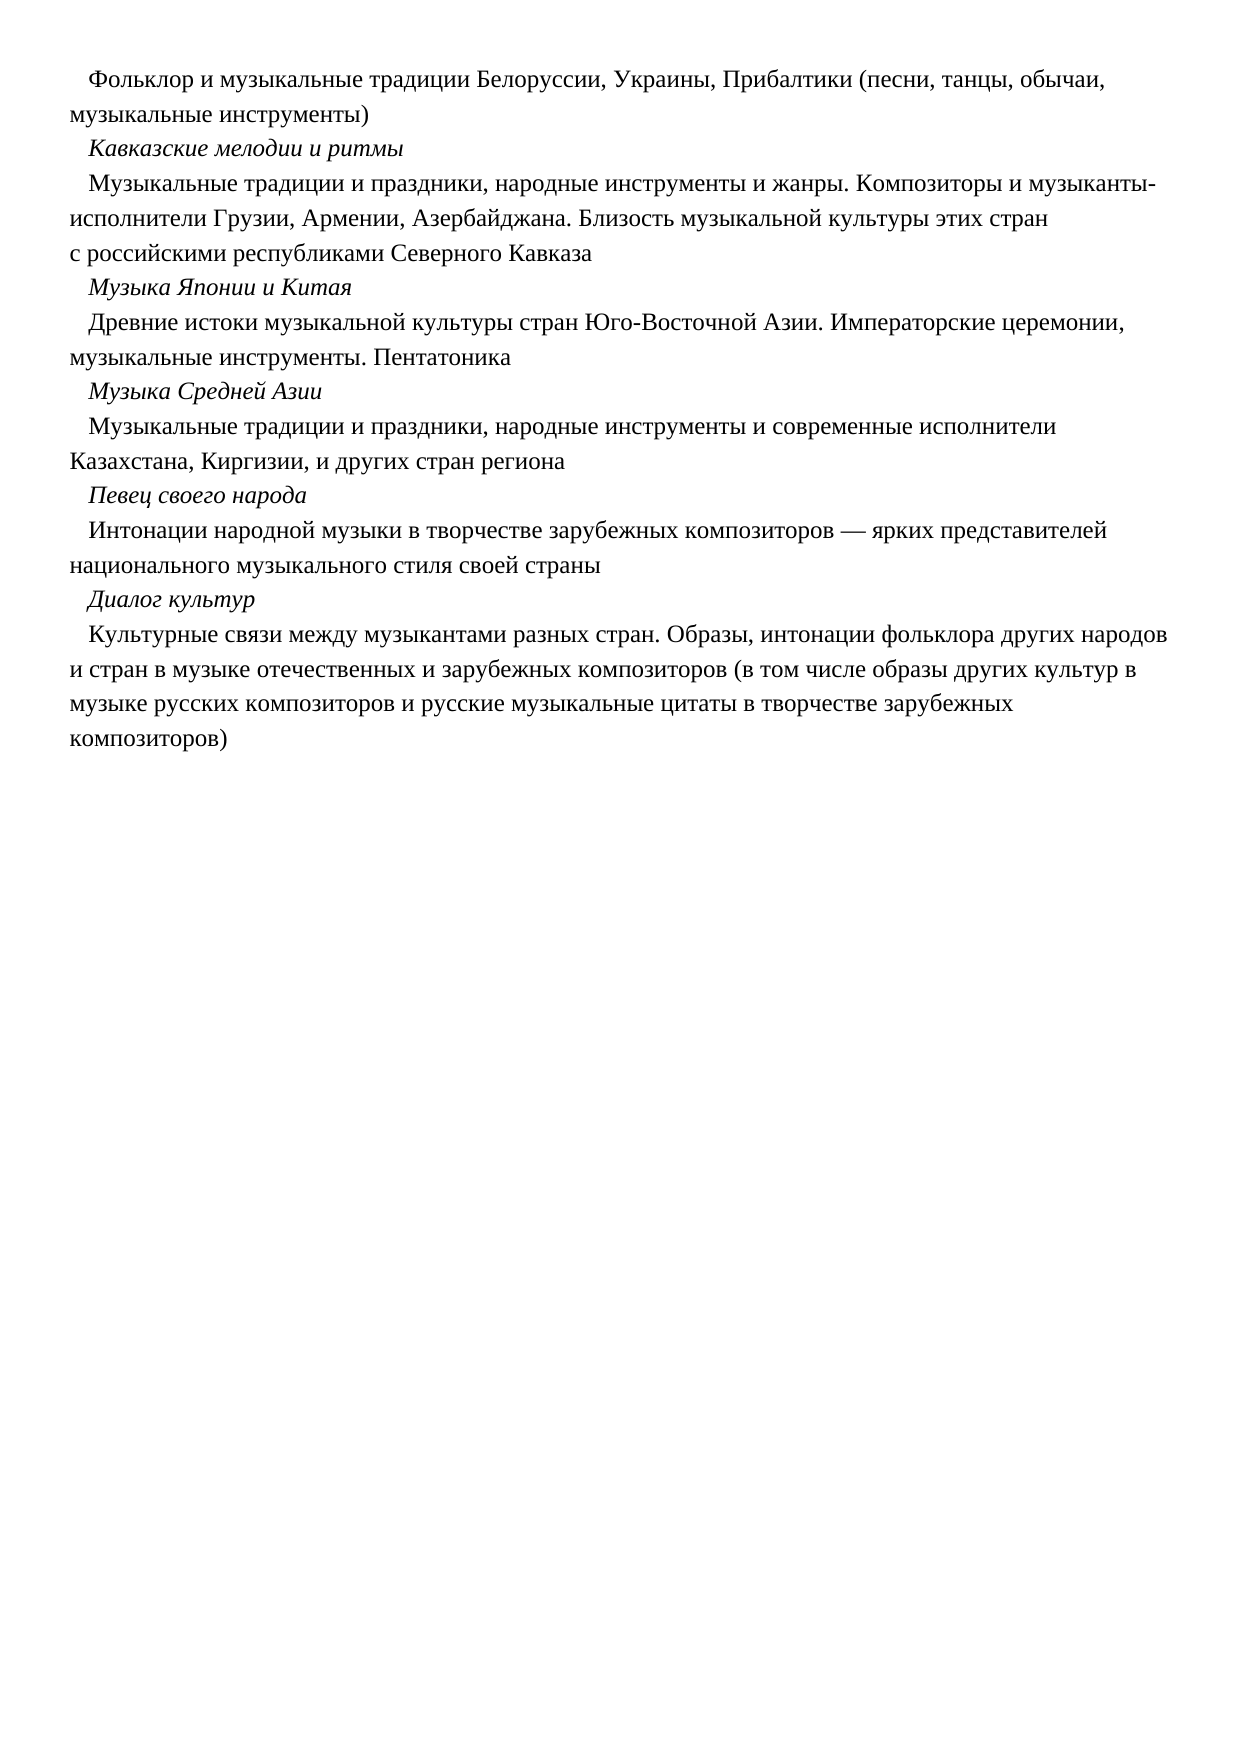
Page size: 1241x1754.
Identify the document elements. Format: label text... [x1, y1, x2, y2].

text Фольклор и музыкальные традиции Белоруссии, Украины, Прибалтики (песни, танцы, обычаи, музыкальные инструменты) Кавказские мелодии и ритмы Музыкальные традиции и праздники, народные инструменты и жанры. Композиторы и музыканты-исполнители Грузии, Армении, Азербайджана. Близость музыкальной культуры этих стран с российскими республиками Северного Кавказа Музыка Японии и Китая Древние истоки музыкальной культуры стран Юго-Восточной Азии. Императорские церемонии, музыкальные инструменты. Пентатоника Музыка Средней Азии Музыкальные традиции и праздники, народные инструменты и современные исполнители Казахстана, Киргизии, и других стран региона Певец своего народа Интонации народной музыки в творчестве зарубежных композиторов — ярких представителей национального музыкального стиля своей страны Диалог культур Культурные связи между музыкантами разных стран. Образы, интонации фольклора других народов и стран в музыке отечественных и зарубежных композиторов (в том числе образы других культур в музыке русских композиторов и русские музыкальные цитаты в творчестве зарубежных композиторов) [69, 64, 1171, 752]
